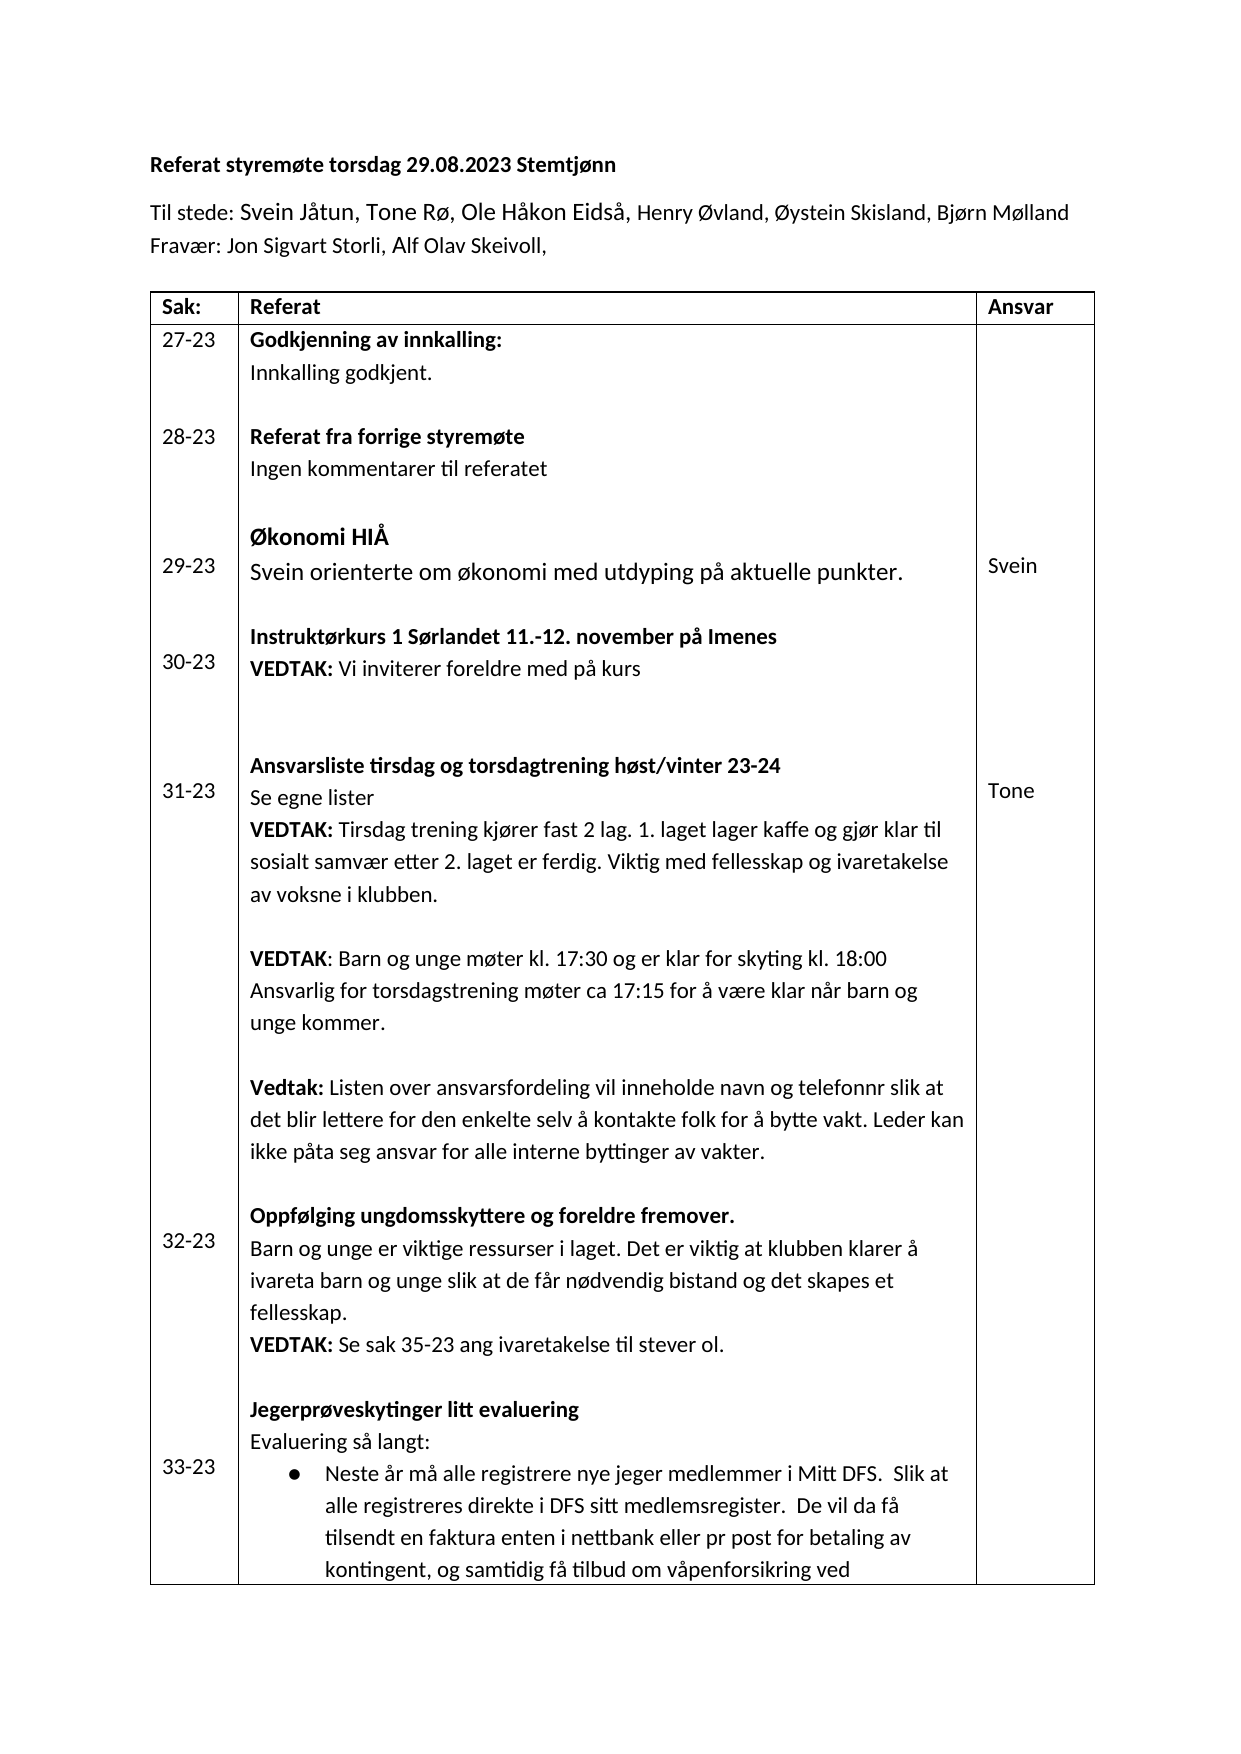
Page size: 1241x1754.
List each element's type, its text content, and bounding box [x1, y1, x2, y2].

text Referat styremøte torsdag 29.08.2023 Stemtjønn [150, 150, 1090, 178]
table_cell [239, 325, 976, 1584]
text Fravær: Jon Sigvart Storli, Alf Olav Skeivoll, [150, 229, 1090, 259]
table_header Ansvar [977, 293, 1094, 324]
table_header Sak: [151, 293, 238, 324]
text Til stede: Svein Jåtun, Tone Rø, Ole Håkon Eidså, Henry Øvland, Øystein Skisland, Bjørn Mølland [150, 196, 1090, 227]
table_header Referat [239, 293, 976, 324]
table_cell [151, 325, 238, 1584]
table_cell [977, 325, 1094, 1584]
